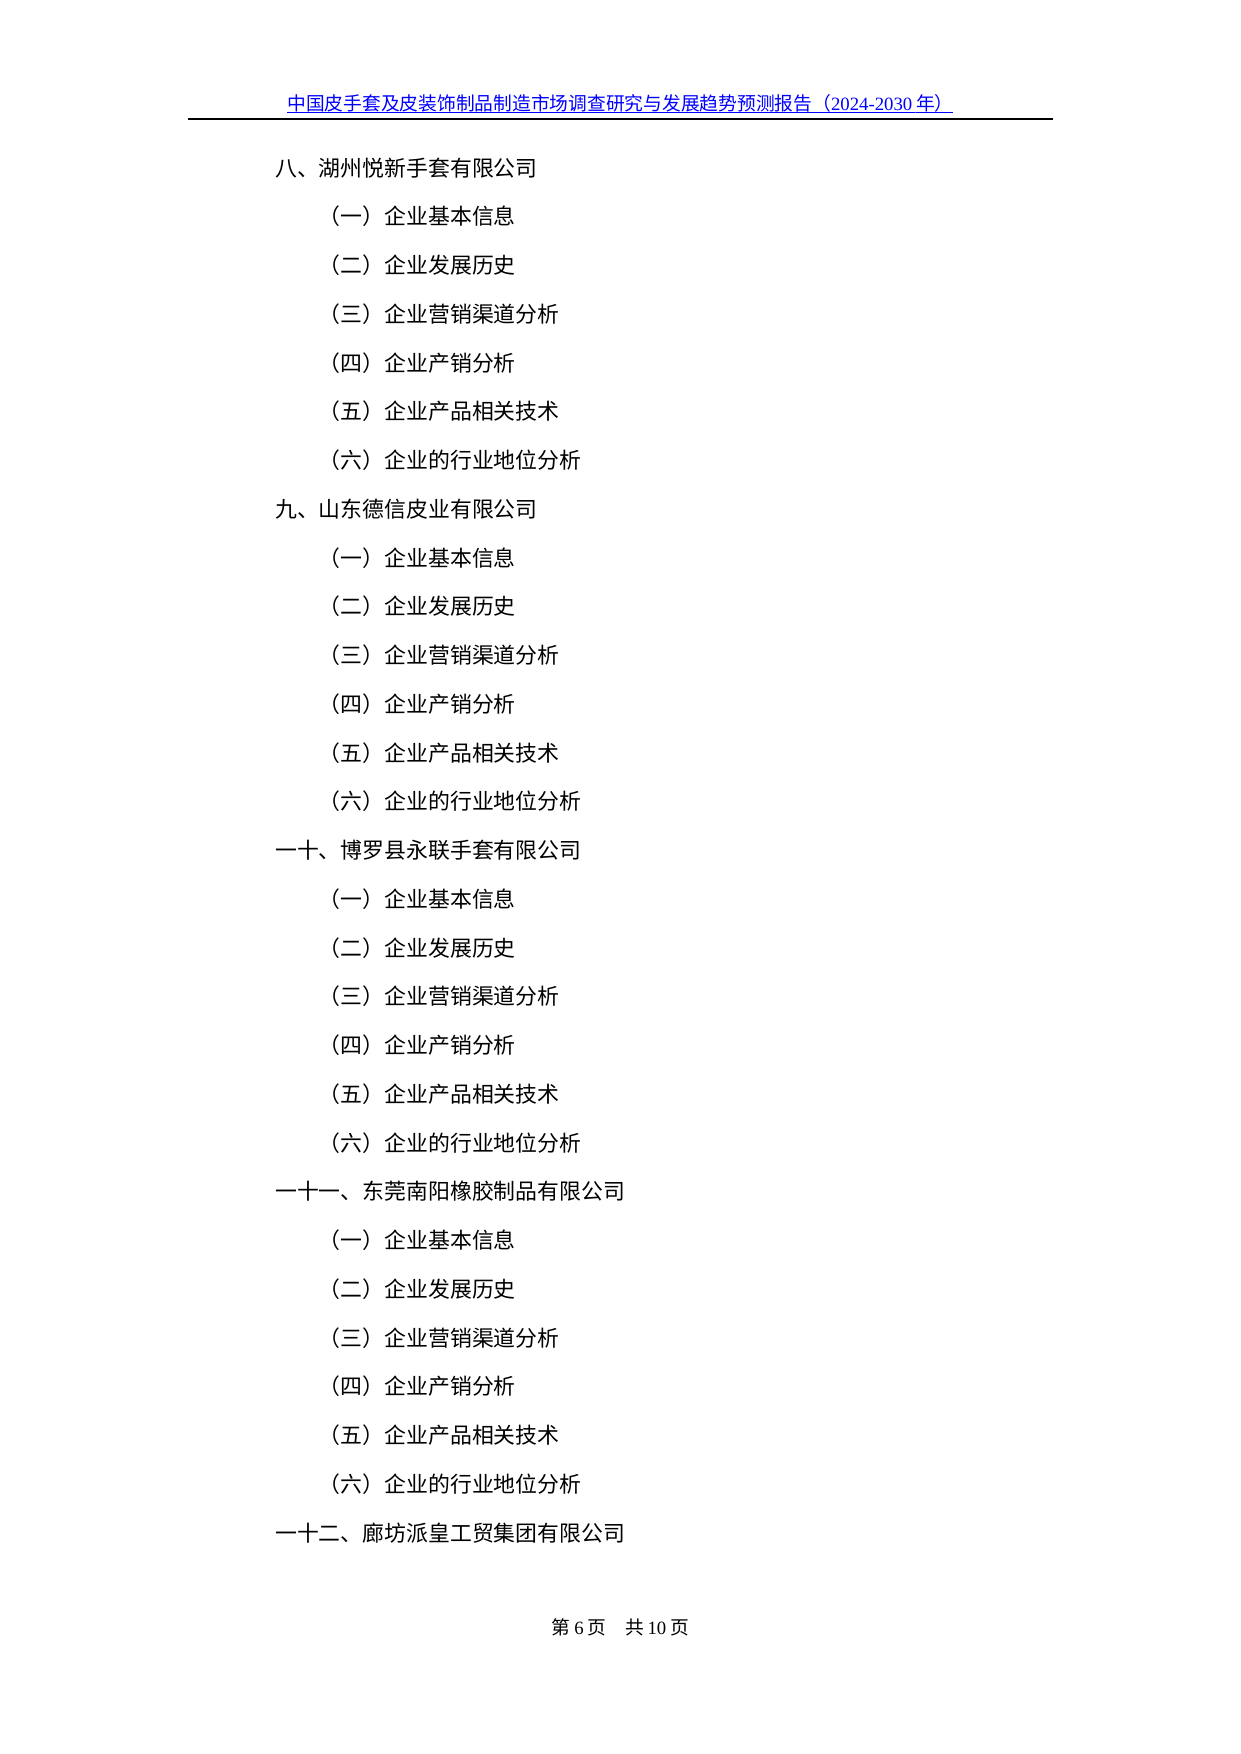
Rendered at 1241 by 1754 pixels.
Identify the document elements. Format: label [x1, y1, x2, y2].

text [187, 150, 1053, 1548]
